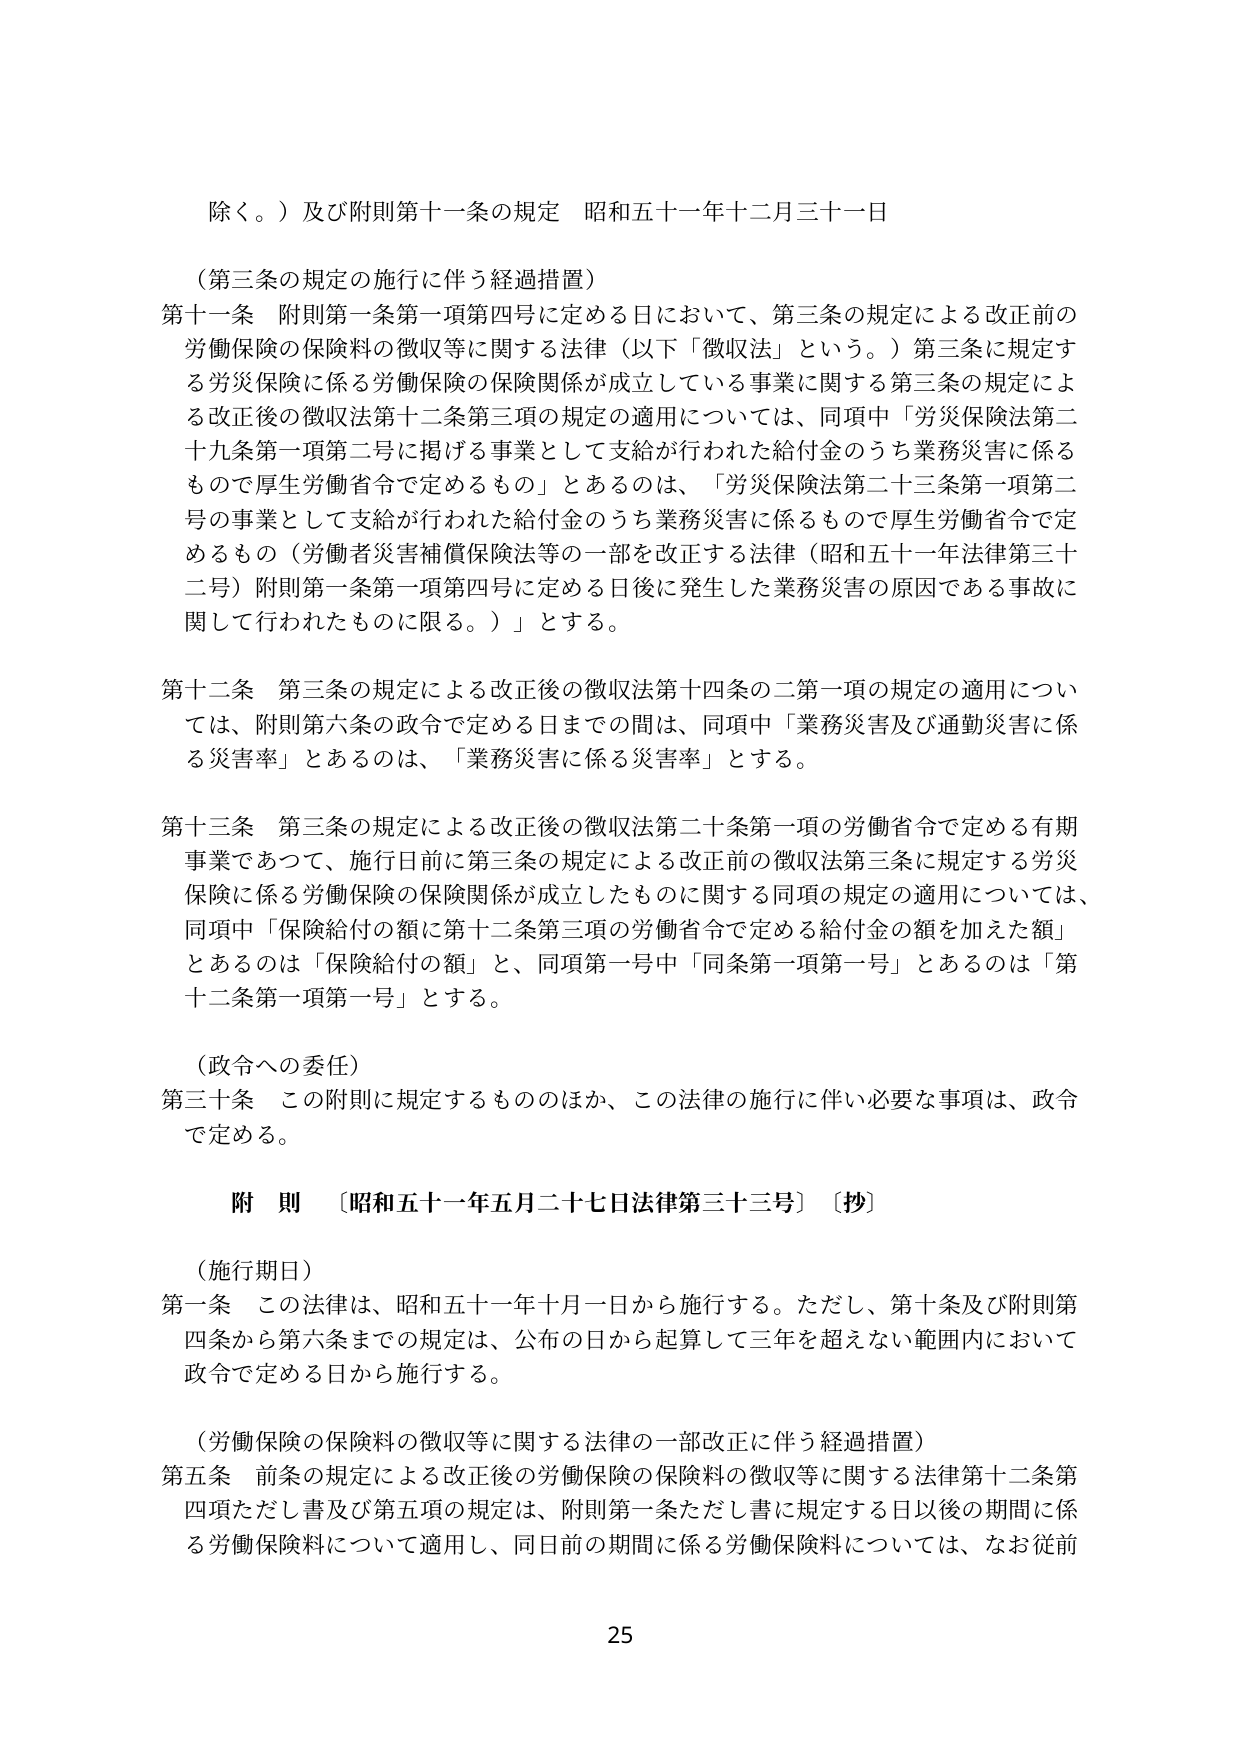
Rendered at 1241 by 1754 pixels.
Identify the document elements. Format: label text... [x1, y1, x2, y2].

text （施行期日） [184, 1253, 1079, 1287]
text 附 則 〔昭和五十一年五月二十七日法律第三十三号〕〔抄〕 [230, 1184, 1079, 1219]
text 第十一条 附則第一条第一項第四号に定める日において、第三条の規定による改正前の労働保険の保険料の徴収等に関する法律（以下「徴収法」という。）第三条に規定する労災保険に係る労働保険の保険関係が成立している事業に関する第三条の規定による改正後の徴収法第十二条第三項の規定の適用については、同項中「労災保険法第二十九条第一項第二号に掲げる事業として支給が行われた給付金のうち業務災害に係るもので厚生労働省令で定めるもの」とあるのは、「労災保険法第二十三条第一項第二号の事業として支給が行われた給付金のうち業務災害に係るもので厚生労働省令で定めるもの（労働者災害補償保険法等の一部を改正する法律（昭和五十一年法律第三十二号）附則第一条第一項第四号に定める日後に発生した業務災害の原因である事故に関して行われたものに限る。）」とする。 [161, 296, 1079, 638]
text （労働保険の保険料の徴収等に関する法律の一部改正に伴う経過措置） [184, 1424, 1079, 1458]
text 第十二条 第三条の規定による改正後の徴収法第十四条の二第一項の規定の適用については、附則第六条の政令で定める日までの間は、同項中「業務災害及び通勤災害に係る災害率」とあるのは、「業務災害に係る災害率」とする。 [161, 672, 1079, 774]
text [161, 1458, 1079, 1560]
text 第十三条 第三条の規定による改正後の徴収法第二十条第一項の労働省令で定める有期事業であつて、施行日前に第三条の規定による改正前の徴収法第三条に規定する労災保険に係る労働保険の保険関係が成立したものに関する同項の規定の適用については、同項中「保険給付の額に第十二条第三項の労働省令で定める給付金の額を加えた額」とあるのは「保険給付の額」と、同項第一号中「同条第一項第一号」とあるのは「第十二条第一項第一号」とする。 [161, 809, 1079, 1014]
text （政令への委任） [184, 1048, 1079, 1082]
text 第一条 この法律は、昭和五十一年十月一日から施行する。ただし、第十条及び附則第四条から第六条までの規定は、公布の日から起算して三年を超えない範囲内において政令で定める日から施行する。 [161, 1287, 1079, 1389]
text 第三十条 この附則に規定するもののほか、この法律の施行に伴い必要な事項は、政令で定める。 [161, 1082, 1079, 1150]
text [184, 194, 1079, 228]
text （第三条の規定の施行に伴う経過措置） [184, 262, 1079, 296]
